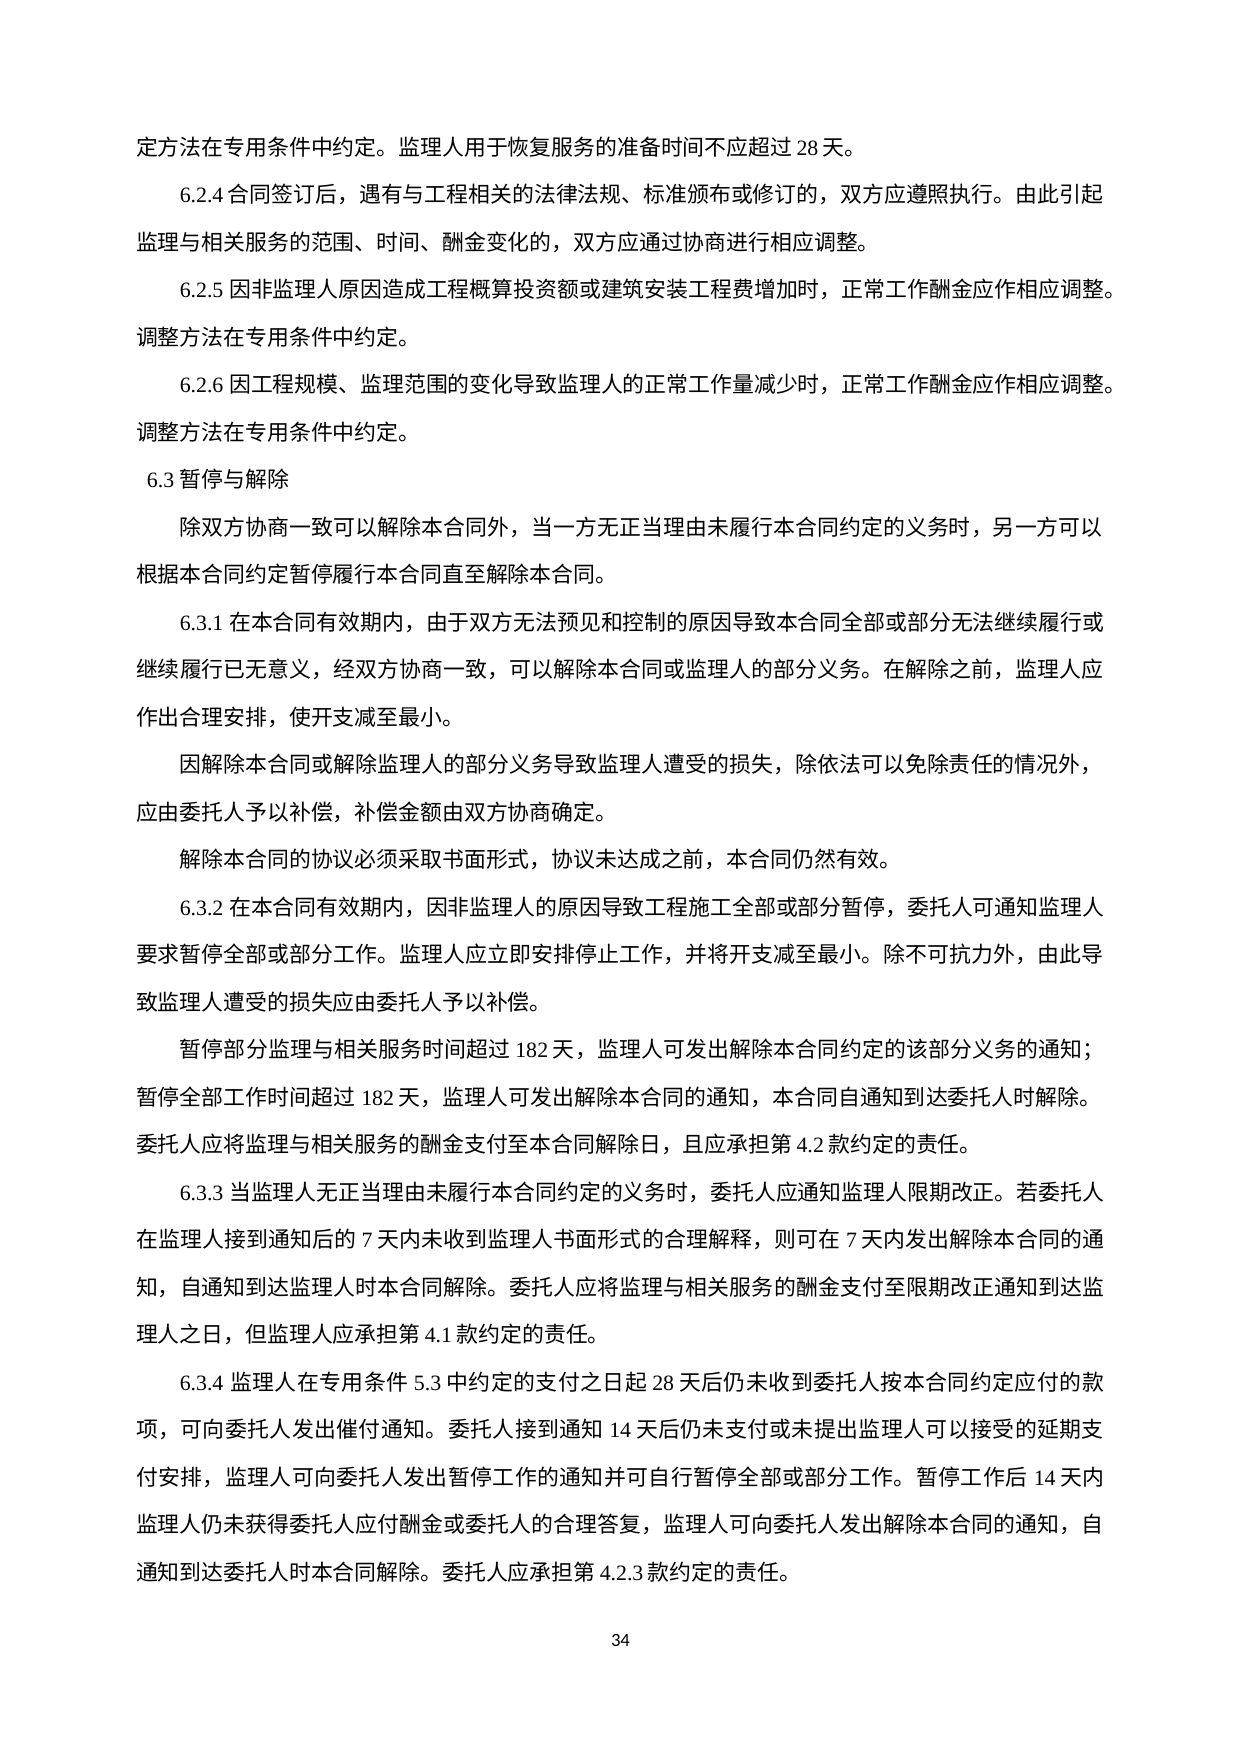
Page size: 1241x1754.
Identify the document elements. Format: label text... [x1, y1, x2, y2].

text 6.3.4 监理人在专用条件5.3中约定的支付之日起28天后仍未收到委托人按本合同约定应付的款项，可向委托人发出催付通知。委托人接到通知14天后仍未支付或未提出监理人可以接受的延期支付安排，监理人可向委托人发出暂停工作的通知并可自行暂停全部或部分工作。暂停工作后14天内监理人仍未获得委托人应付酬金或委托人的合理答复，监理人可向委托人发出解除本合同的通知，自通知到达委托人时本合同解除。委托人应承担第4.2.3款约定的责任。 [136, 1365, 1104, 1587]
text 6.2.6 因工程规模、监理范围的变化导致监理人的正常工作量减少时，正常工作酬金应作相应调整。调整方法在专用条件中约定。 [136, 367, 1104, 447]
text 6.2.5 因非监理人原因造成工程概算投资额或建筑安装工程费增加时，正常工作酬金应作相应调整。调整方法在专用条件中约定。 [136, 272, 1104, 352]
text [136, 130, 1104, 162]
text 6.3 暂停与解除 [136, 462, 1104, 494]
text 因解除本合同或解除监理人的部分义务导致监理人遭受的损失，除依法可以免除责任的情况外，应由委托人予以补偿，补偿金额由双方协商确定。 [136, 747, 1104, 827]
text 除双方协商一致可以解除本合同外，当一方无正当理由未履行本合同约定的义务时，另一方可以根据本合同约定暂停履行本合同直至解除本合同。 [136, 510, 1104, 589]
text 暂停部分监理与相关服务时间超过182天，监理人可发出解除本合同约定的该部分义务的通知；暂停全部工作时间超过182天，监理人可发出解除本合同的通知，本合同自通知到达委托人时解除。委托人应将监理与相关服务的酬金支付至本合同解除日，且应承担第4.2款约定的责任。 [136, 1032, 1104, 1159]
text 6.3.2 在本合同有效期内，因非监理人的原因导致工程施工全部或部分暂停，委托人可通知监理人要求暂停全部或部分工作。监理人应立即安排停止工作，并将开支减至最小。除不可抗力外，由此导致监理人遭受的损失应由委托人予以补偿。 [136, 890, 1104, 1017]
text 解除本合同的协议必须采取书面形式，协议未达成之前，本合同仍然有效。 [136, 842, 1104, 874]
text 6.3.1 在本合同有效期内，由于双方无法预见和控制的原因导致本合同全部或部分无法继续履行或继续履行已无意义，经双方协商一致，可以解除本合同或监理人的部分义务。在解除之前，监理人应作出合理安排，使开支减至最小。 [136, 605, 1104, 732]
text 6.2.4合同签订后，遇有与工程相关的法律法规、标准颁布或修订的，双方应遵照执行。由此引起监理与相关服务的范围、时间、酬金变化的，双方应通过协商进行相应调整。 [136, 177, 1104, 257]
text 6.3.3 当监理人无正当理由未履行本合同约定的义务时，委托人应通知监理人限期改正。若委托人在监理人接到通知后的7天内未收到监理人书面形式的合理解释，则可在7天内发出解除本合同的通知，自通知到达监理人时本合同解除。委托人应将监理与相关服务的酬金支付至限期改正通知到达监理人之日，但监理人应承担第4.1款约定的责任。 [136, 1175, 1104, 1349]
